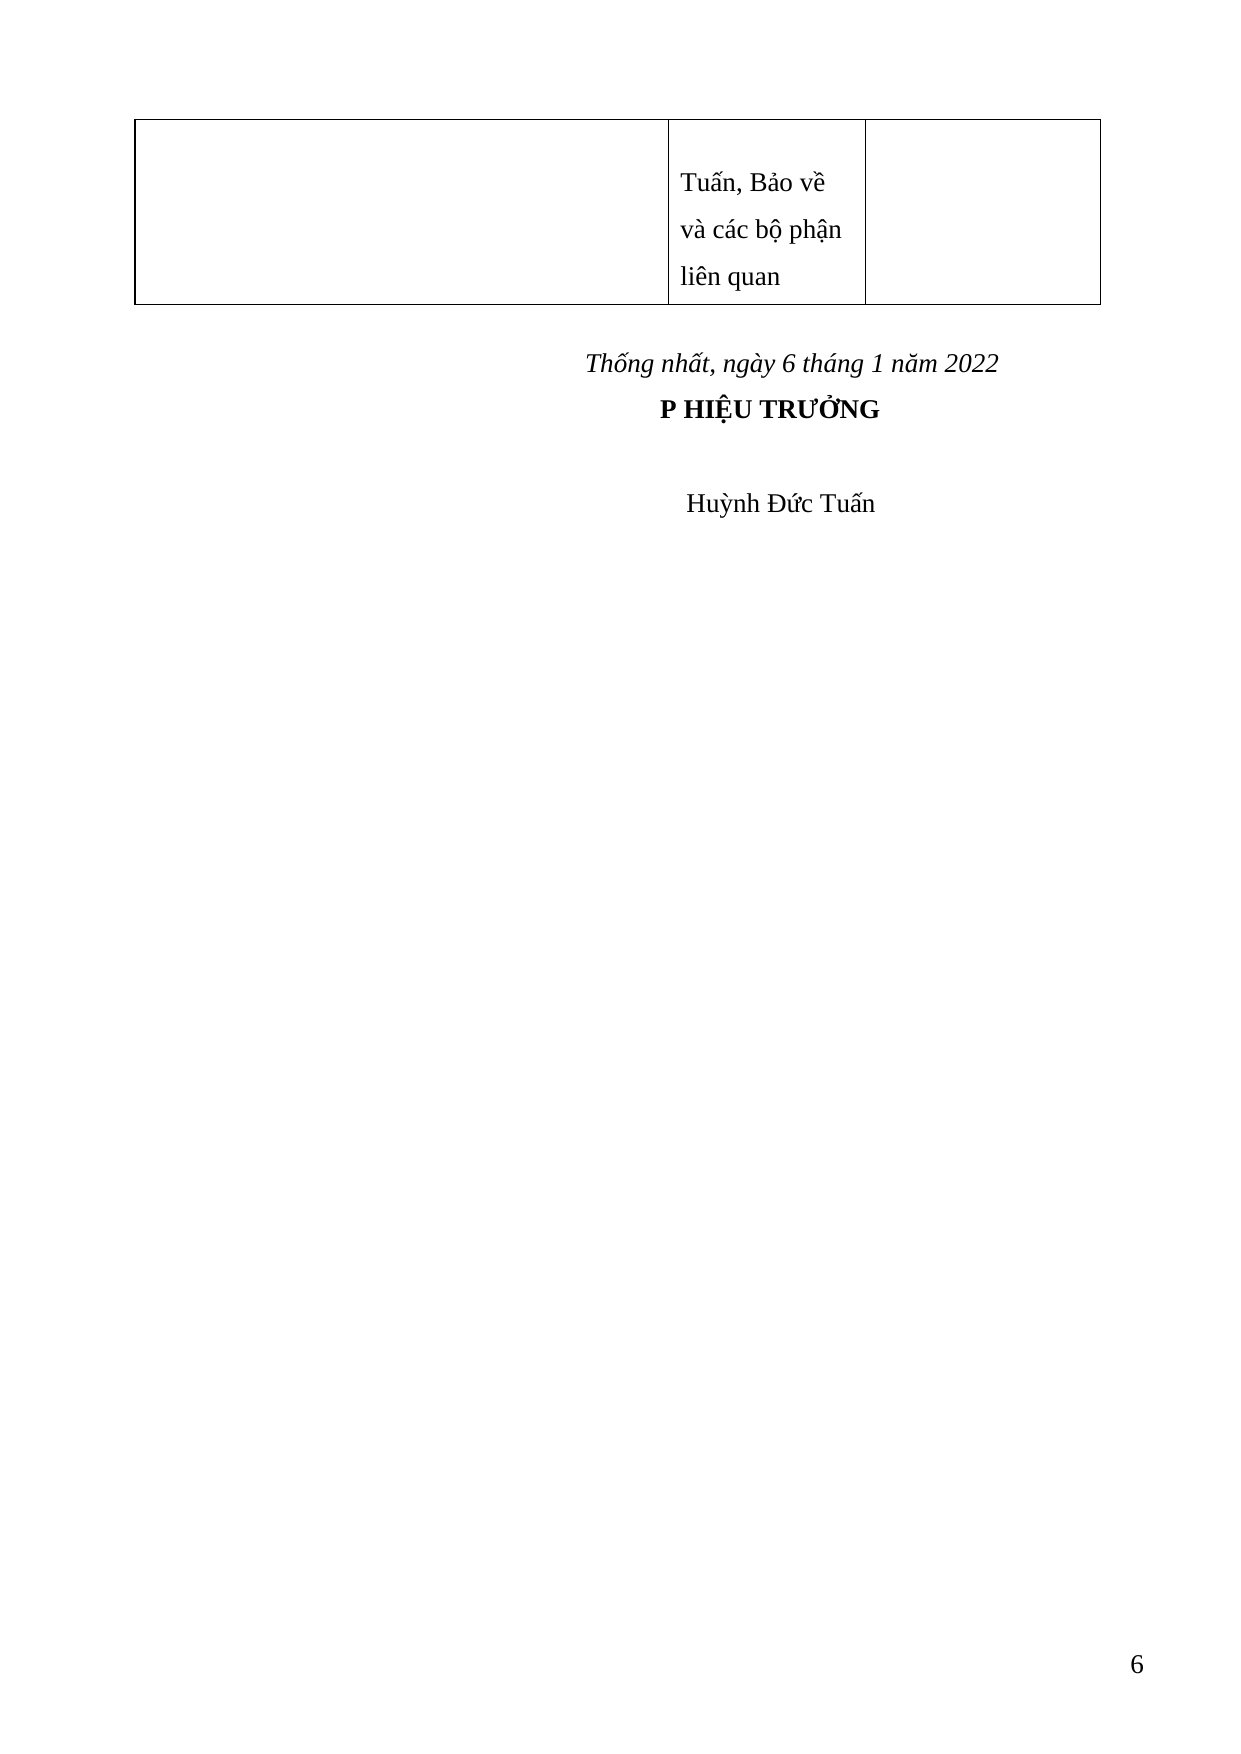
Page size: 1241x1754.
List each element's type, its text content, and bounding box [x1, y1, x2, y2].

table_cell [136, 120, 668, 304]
text Huỳnh Đức Tuấn [135, 487, 1144, 518]
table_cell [669, 120, 865, 304]
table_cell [866, 120, 1100, 304]
text Thống nhất, ngày 6 tháng 1 năm 2022 [172, 347, 1144, 378]
text P HIỆU TRƯỞNG [172, 393, 1144, 425]
